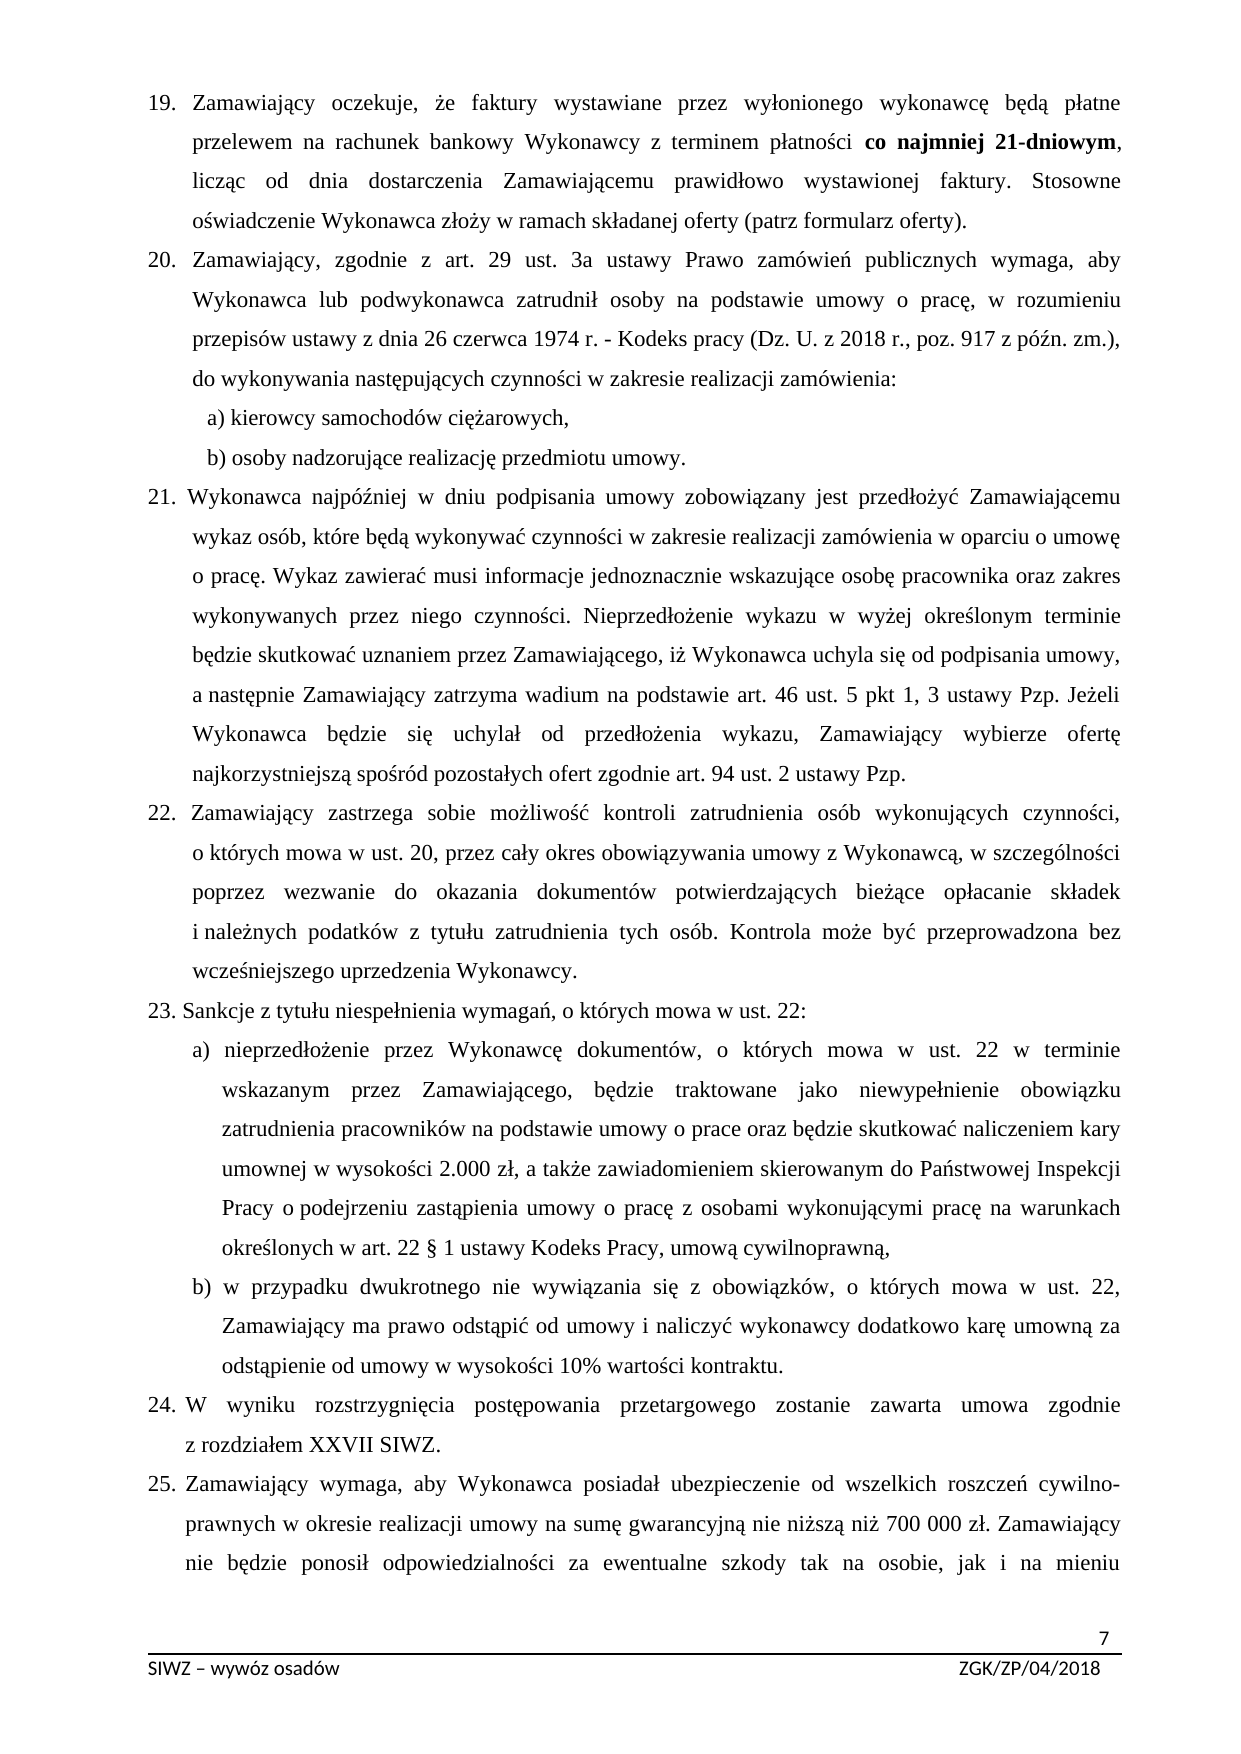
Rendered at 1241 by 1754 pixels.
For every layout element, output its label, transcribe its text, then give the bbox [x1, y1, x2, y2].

text b) osoby nadzorujące realizację przedmiotu umowy. [192, 444, 1122, 470]
list W wyniku rozstrzygnięcia postępowania przetargowego zostanie zawarta umowa zgodnie z rozdziałemXXVII SIWZ. [148, 1391, 1122, 1457]
text 21. Wykonawca najpóźniej w dniu podpisania umowy zobowiązany jest przedłożyć Zamawiającemu wykaz osób, które będą wykonywać czynności w zakresie realizacji zamówienia w oparciu o umowę o pracę. Wykaz zawierać musi informacje jednoznacznie wskazujące osobę pracownika oraz zakres wykonywanych przez niego czynności. Nieprzedłożenie wykazu w wyżej określonym terminie będzie skutkować uznaniem przez Zamawiającego, iż Wykonawca uchyla się od podpisania umowy, a następnie Zamawiający zatrzyma wadium na podstawie art. 46 ust. 5 pkt 1, 3 ustawy Pzp. Jeżeli Wykonawca będzie się uchylał od przedłożenia wykazu, Zamawiający wybierze ofertę najkorzystniejszą spośród pozostałych ofert zgodnie art. 94 ust. 2 ustawy Pzp. [148, 483, 1122, 786]
text a) nieprzedłożenie przez Wykonawcę dokumentów, o których mowa w ust. 22 w terminie wskazanym przez Zamawiającego, będzie traktowane jako niewypełnienie obowiązku zatrudnienia pracowników na podstawie umowy o prace oraz będzie skutkować naliczeniem kary umownej w wysokości 2.000 zł, a także zawiadomieniem skierowanym do Państwowej Inspekcji Pracy o podejrzeniu zastąpienia umowy o pracę z osobami wykonującymi pracę na warunkach określonych w art. 22 § 1 ustawy Kodeks Pracy, umową cywilnoprawną, [192, 1036, 1122, 1260]
text b) w przypadku dwukrotnego nie wywiązania się z obowiązków, o których mowa w ust. 22, Zamawiający ma prawo odstąpić od umowy i naliczyć wykonawcy dodatkowo karę umowną za odstąpienie od umowy w wysokości 10% wartości kontraktu. [192, 1273, 1122, 1378]
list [148, 1470, 1122, 1576]
list Zamawiający oczekuje, że faktury wystawiane przez wyłonionego wykonawcę będą płatne przelewem na rachunek bankowy Wykonawcy z terminem płatności co najmniej 21-dniowym, licząc od dnia dostarczenia Zamawiającemu prawidłowo wystawionej faktury. Stosowne oświadczenie Wykonawca złoży w ramach składanej oferty (patrz formularz oferty). [148, 89, 1122, 233]
text 23. Sankcje z tytułu niespełnienia wymagań, o których mowa w ust. 22: [148, 997, 1122, 1023]
text 22. Zamawiający zastrzega sobie możliwość kontroli zatrudnienia osób wykonujących czynności, o których mowa w ust. 20, przez cały okres obowiązywania umowy z Wykonawcą, w szczególności poprzez wezwanie do okazania dokumentów potwierdzającychbieżące opłacanie składek i należnych podatków z tytułu zatrudnienia tych osób. Kontrola może być przeprowadzona bez wcześniejszego uprzedzenia Wykonawcy. [148, 799, 1122, 983]
text 20. Zamawiający, zgodnie z art. 29 ust. 3a ustawy Prawo zamówień publicznych wymaga, aby Wykonawca lub podwykonawca zatrudnił osoby na podstawie umowy o pracę, w rozumieniu przepisów ustawy z dnia 26 czerwca 1974 r. - Kodeks pracy (Dz. U. z 2018 r., poz. 917 z późn. zm.), do wykonywania następujących czynności w zakresie realizacji zamówienia: [148, 247, 1122, 391]
text a) kierowcy samochodów ciężarowych, [192, 404, 1122, 431]
